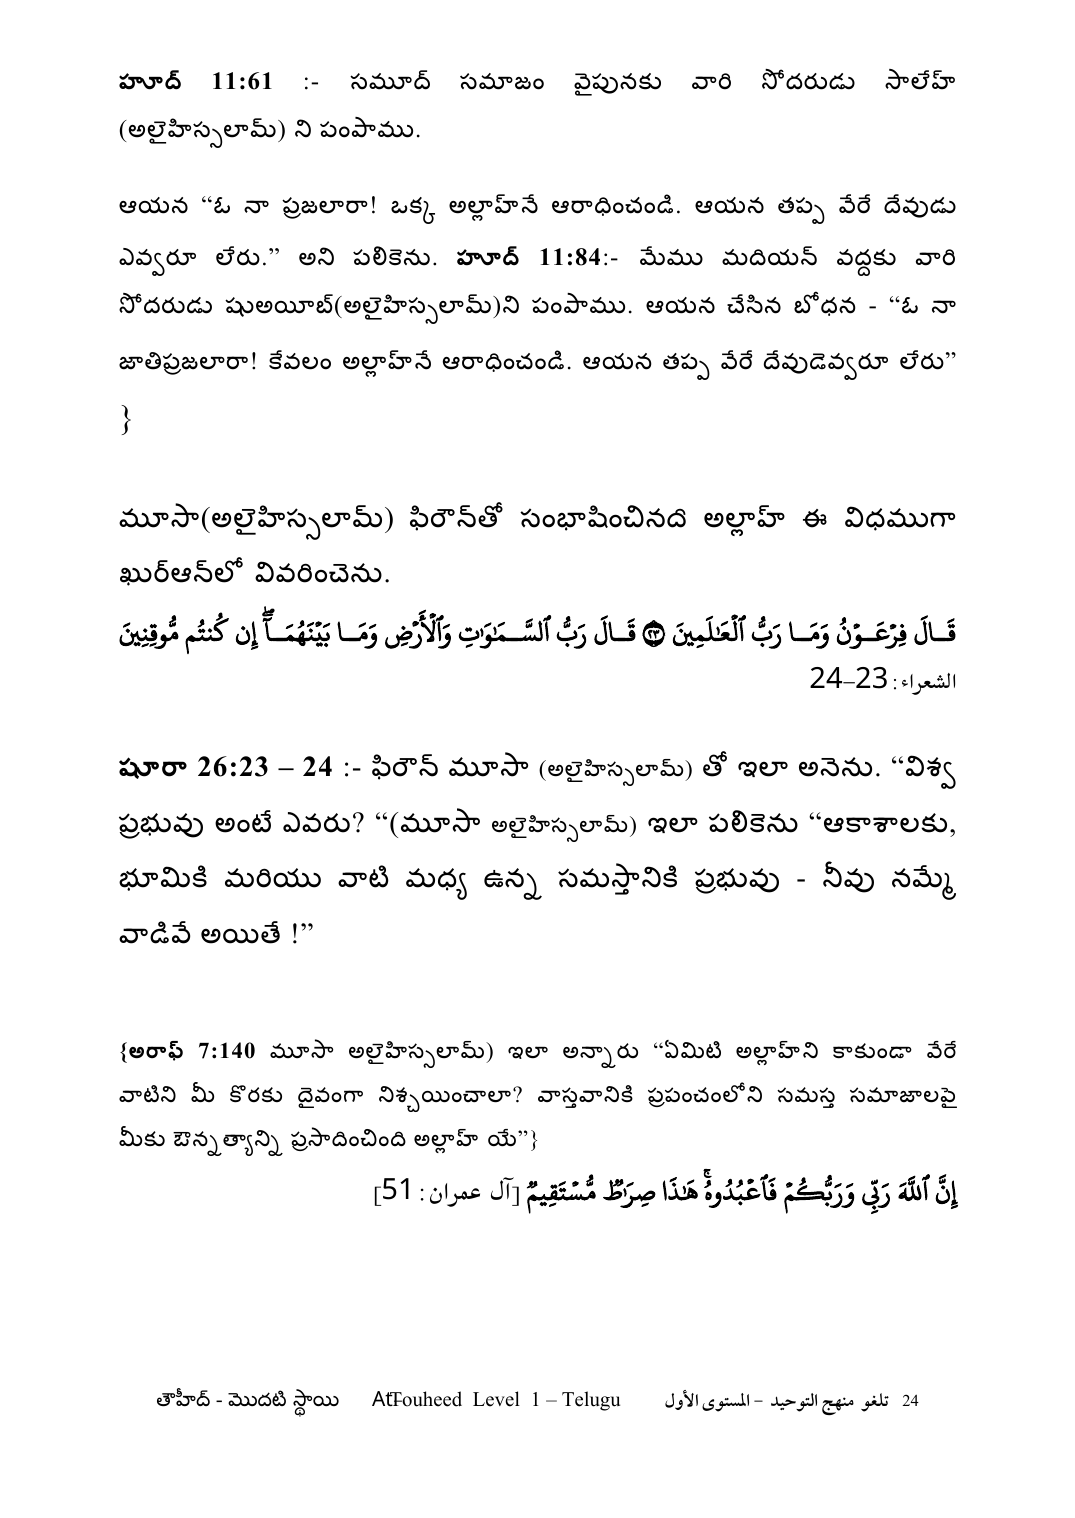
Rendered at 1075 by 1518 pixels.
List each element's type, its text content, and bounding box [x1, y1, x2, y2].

text قَالَ فِرۡعَوۡنُ وَمَا رَبُّ ٱلۡعَٰلَمِينَ ٢٣ قَالَ رَبُّ ٱلسَّمَٰوَٰتِ وَٱلۡأَرۡضِ وَمَا بَيۡنَهُمَآۖ إِن كُنتُم مُّوقِنِينَ الشعراء:23-24 [118, 606, 956, 706]
text మూసా(అలైహిస్సలామ్) ఫిరౌన్‌తో సంభాషించినది అల్లాహ్ ఈ విధముగా ఖుర్‌ఆన్‌లో వివరించెను. [118, 495, 956, 606]
text షూరా 26:23 – 24 :- ఫిరౌన్ మూసా (అలైహిస్సలామ్) తో ఇలా అనెను. “విశ్వ ప్రభువు అంటే ఎవరు? “(మూసా అలైహిస్సలామ్) ఇలా పలికెను “ఆకాశాలకు, భూమికి మరియు వాటి మధ్య ఉన్న సమస్తానికి ప్రభువు - నీవు నమ్మే వాడివే అయితే !” [118, 744, 956, 967]
text {అరాఫ్ 7:140 మూసా అలైహిస్సలామ్) ఇలా అన్నారు “ఏమిటి అల్లాహ్‌ని కాకుండా వేరే వాటిని మీ కొరకు దైవంగా నిశ్చయించాలా? వాస్తవానికి ప్రపంచంలోని సమస్త సమాజాలపై మీకు ఔన్నత్యాన్ని ప్రసాదించింది అల్లాహ్ యే”} [118, 1034, 956, 1165]
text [118, 58, 956, 158]
text ఆయన “ఓ నా ప్రజలారా! ఒక్క అల్లాహ్‌నే ఆరాధించండి. ఆయన తప్ప వేరే దేవుడు ఎవ్వరూ లేరు.” అని పలికెను. హూద్ 11:84:- మేము మదియన్ వద్దకు వారి సోదరుడు షుఅయీబ్(అలైహిస్సలామ్)ని పంపాము. ఆయన చేసిన బోధన - “ఓ నా జాతిప్రజలారా! కేవలం అల్లాహ్‌నే ఆరాధించండి. ఆయన తప్ప వేరే దేవుడెవ్వరూ లేరు” } [118, 186, 956, 435]
text إِنَّ ٱللَّهَ رَبِّي وَرَبُّكُمۡ فَٱعۡبُدُوهُۚ هَٰذَا صِرَٰطٞ مُّسۡتَقِيمٞ [آل عمران:51] [118, 1165, 956, 1220]
